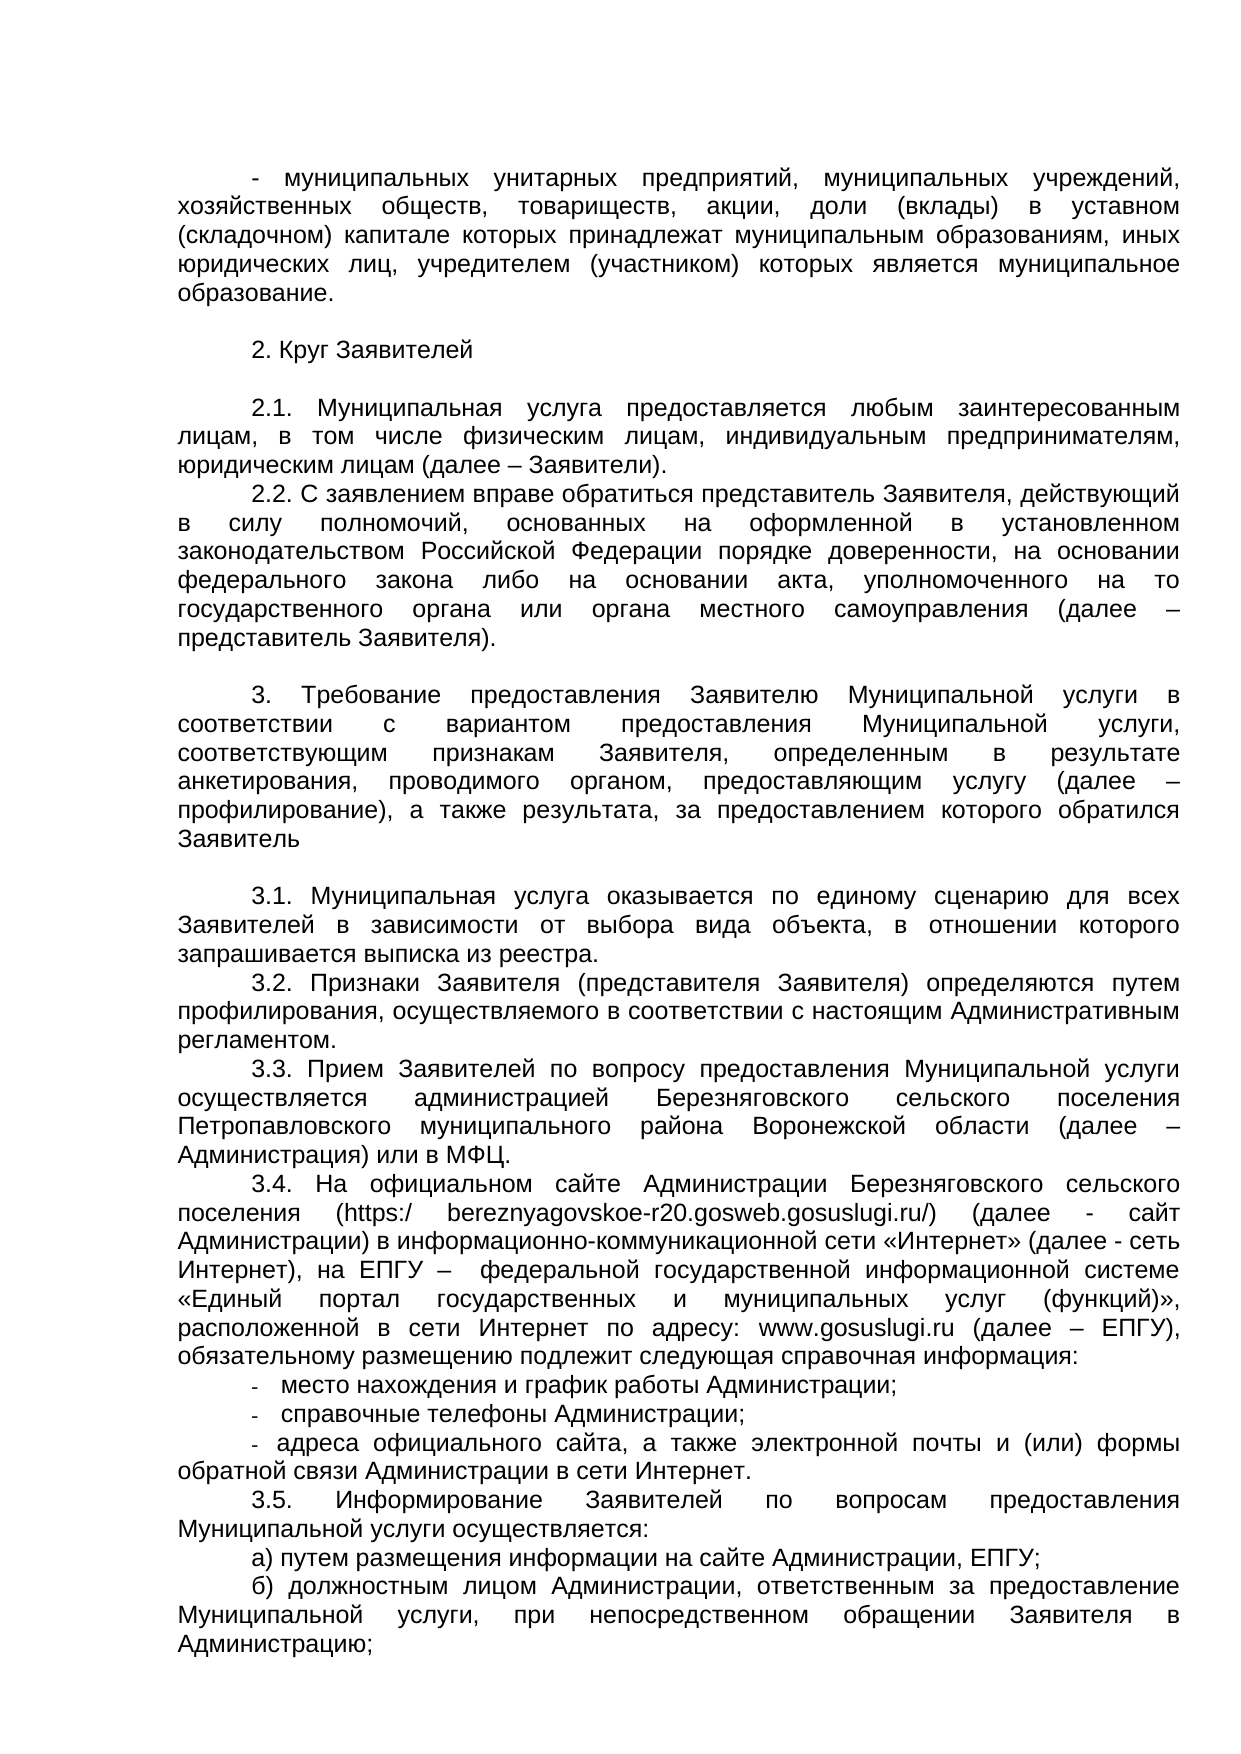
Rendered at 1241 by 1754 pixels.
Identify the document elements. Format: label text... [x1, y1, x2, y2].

text 3.5. Информирование Заявителей по вопросам предоставления Муниципальной услуги осуществляется: [177, 1485, 1181, 1542]
list место нахождения и график работы Администрации; [177, 1370, 1181, 1399]
text а) путем размещения информации на сайте Администрации, ЕПГУ; [177, 1542, 1181, 1571]
text 2.1. Муниципальная услуга предоставляется любым заинтересованным лицам, в том числе физическим лицам, индивидуальным предпринимателям, юридическим лицам (далее – Заявители). [177, 392, 1181, 479]
text 3.2. Признаки Заявителя (представителя Заявителя) определяются путем профилирования, осуществляемого в соответствии с настоящим Административным регламентом. [177, 967, 1181, 1054]
list адреса официального сайта, а также электронной почты и (или) формы обратной связи Администрации в сети Интернет. [177, 1427, 1181, 1485]
text 2. Круг Заявителей [177, 335, 1181, 364]
text б) должностным лицом Администрации, ответственным за предоставление Муниципальной услуги, при непосредственном обращении Заявителя в Администрацию; [177, 1571, 1181, 1657]
text 3.3. Прием Заявителей по вопросу предоставления Муниципальной услуги осуществляется администрацией Березняговского сельского поселения Петропавловского муниципального района Воронежской области (далее – Администрация) или в МФЦ. [177, 1054, 1181, 1169]
text 3.1. Муниципальная услуга оказывается по единому сценарию для всех Заявителей в зависимости от выбора вида объекта, в отношении которого запрашивается выписка из реестра. [177, 881, 1181, 967]
text 2.2. С заявлением вправе обратиться представитель Заявителя, действующий в силу полномочий, основанных на оформленной в установленном законодательством Российской Федерации порядке доверенности, на основании федерального закона либо на основании акта, уполномоченного на то государственного органа или органа местного самоуправления (далее – представитель Заявителя). [177, 479, 1181, 651]
text 3.4. На официальном сайте Администрации Березняговского сельского поселения (https:/ bereznyagovskoe-r20.gosweb.gosuslugi.ru/) (далее - сайт Администрации) в информационно-коммуникационной сети «Интернет» (далее - сеть Интернет), на ЕПГУ – федеральной государственной информационной системе «Единый портал государственных и муниципальных услуг (функций)», расположенной в сети Интернет по адресу: www.gosuslugi.ru (далее – ЕПГУ), обязательному размещению подлежит следующая справочная информация: [177, 1169, 1181, 1370]
text - муниципальных унитарных предприятий, муниципальных учреждений, хозяйственных обществ, товариществ, акции, доли (вклады) в уставном (складочном) капитале которых принадлежат муниципальным образованиям, иных юридических лиц, учредителем (участником) которых является муниципальное образование. [177, 162, 1181, 306]
text 3. Требование предоставления Заявителю Муниципальной услуги в соответствии с вариантом предоставления Муниципальной услуги, соответствующим признакам Заявителя, определенным в результате анкетирования, проводимого органом, предоставляющим услугу (далее – профилирование), а также результата, за предоставлением которого обратился Заявитель [177, 680, 1181, 852]
list справочные телефоны Администрации; [177, 1399, 1181, 1427]
